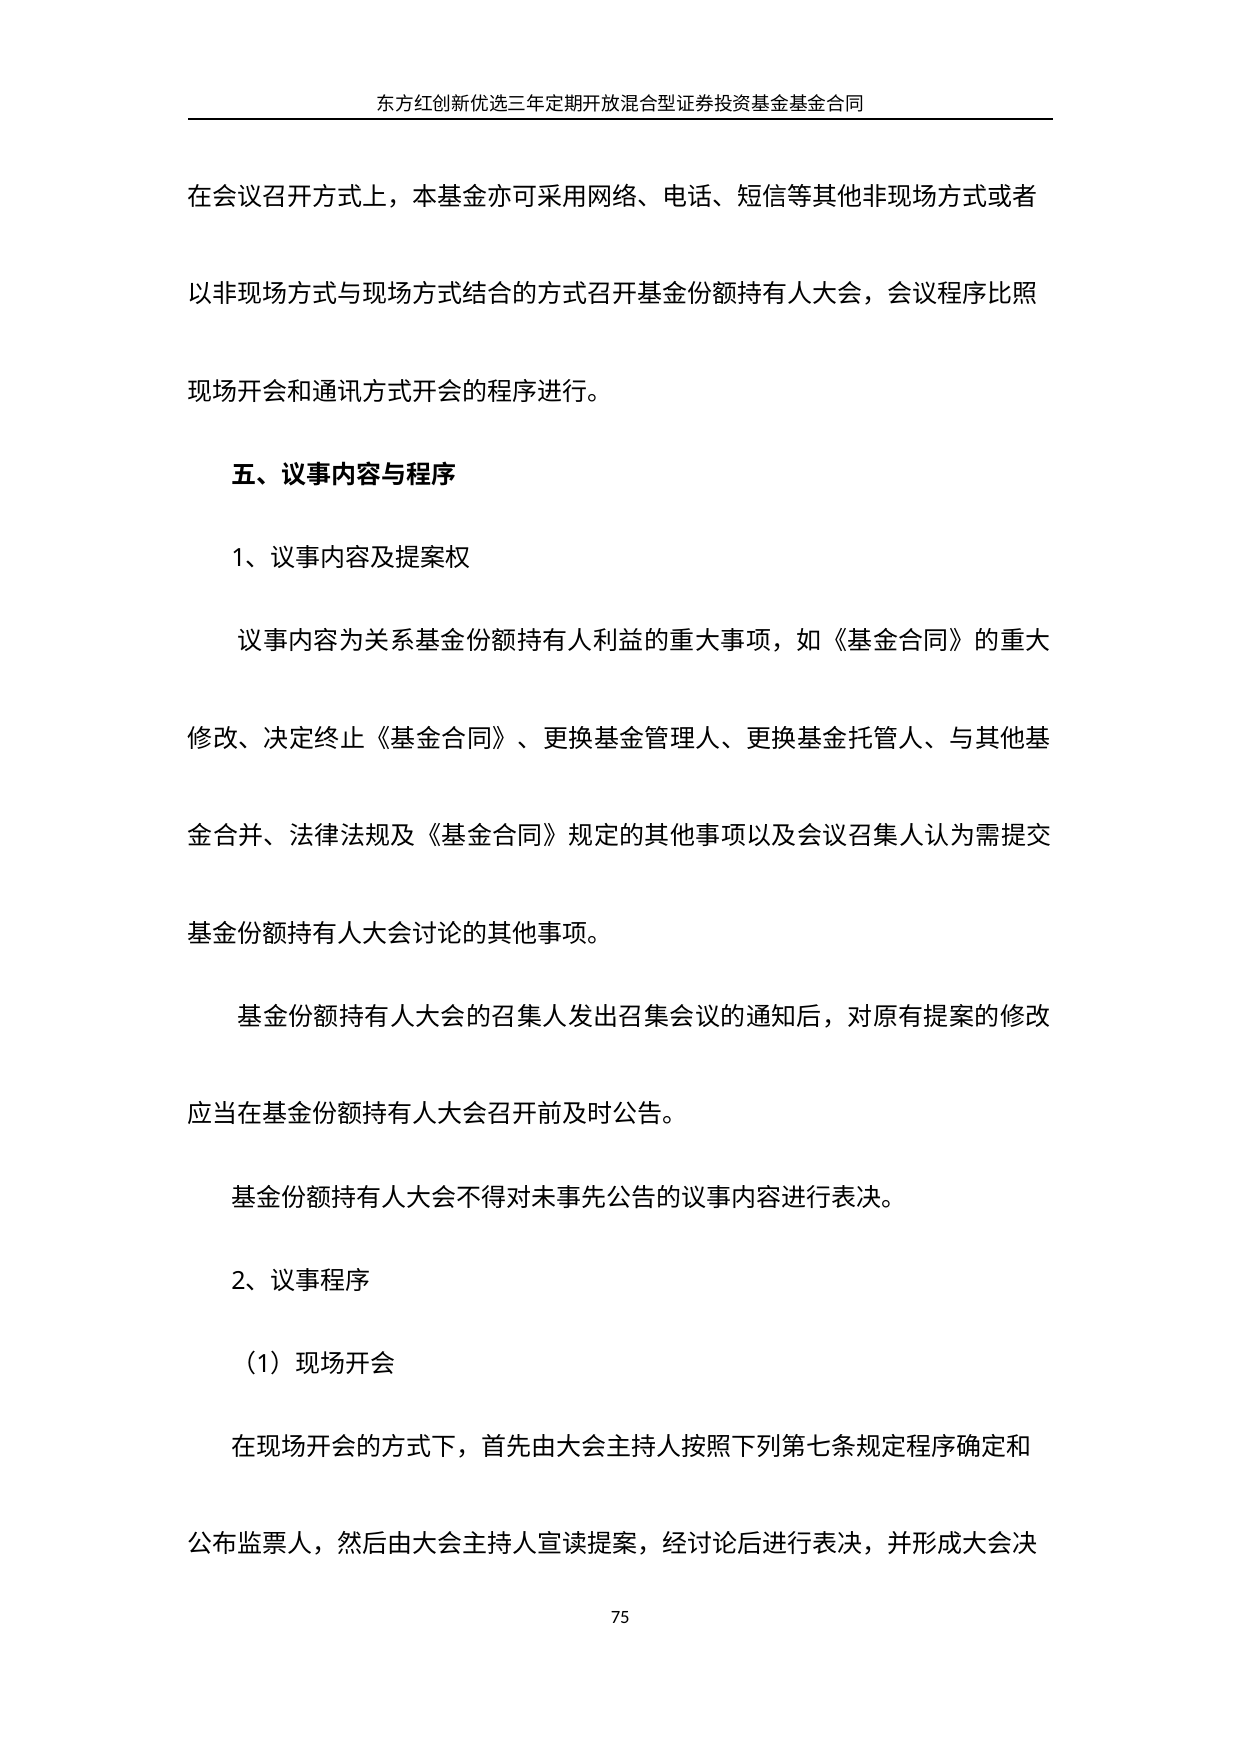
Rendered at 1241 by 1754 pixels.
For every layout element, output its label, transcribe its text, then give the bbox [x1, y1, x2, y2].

text 基金份额持有人大会不得对未事先公告的议事内容进行表决。 [187, 1163, 1053, 1228]
text 基金份额持有人大会的召集人发出召集会议的通知后，对原有提案的修改应当在基金份额持有人大会召开前及时公告。 [187, 982, 1053, 1144]
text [187, 1412, 1053, 1574]
text （1）现场开会 [187, 1329, 1053, 1394]
text 2、议事程序 [187, 1246, 1053, 1311]
text 1、议事内容及提案权 [187, 523, 1053, 588]
text 五、议事内容与程序 [187, 440, 1053, 505]
text 议事内容为关系基金份额持有人利益的重大事项，如《基金合同》的重大修改、决定终止《基金合同》、更换基金管理人、更换基金托管人、与其他基金合并、法律法规及《基金合同》规定的其他事项以及会议召集人认为需提交基金份额持有人大会讨论的其他事项。 [187, 606, 1053, 964]
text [187, 162, 1053, 422]
